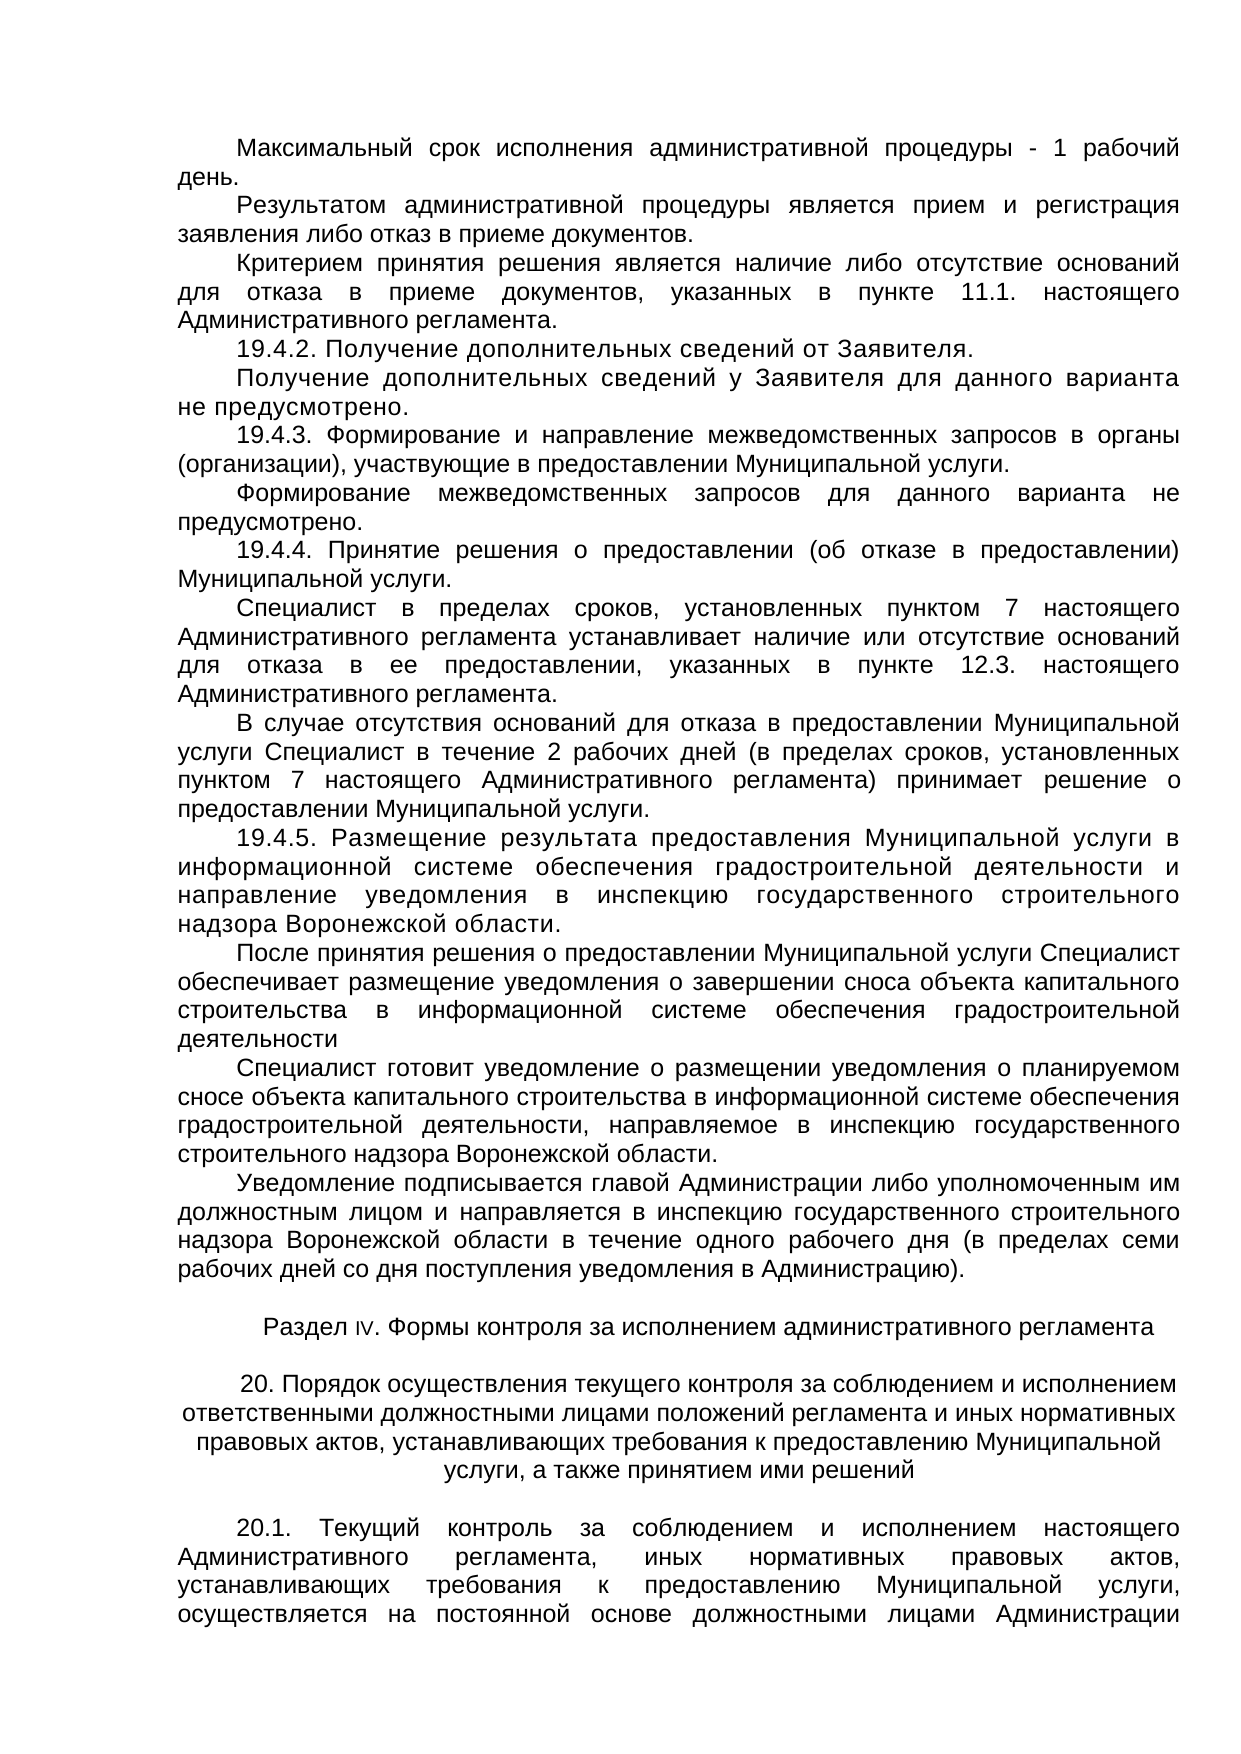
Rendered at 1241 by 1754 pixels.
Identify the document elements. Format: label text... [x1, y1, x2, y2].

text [177, 1513, 1181, 1628]
text 19.4.5. Размещение результата предоставления Муниципальной услуги в информационной системе обеспечения градостроительной деятельности и направление уведомления в инспекцию государственного строительного надзора Воронежской области. [177, 823, 1181, 938]
list 19.4.4. Принятие решения о предоставлении (об отказе в предоставлении) Муниципальной услуги. [177, 535, 1181, 593]
text Получение дополнительных сведений у Заявителя для данного варианта не предусмотрено. [177, 363, 1181, 420]
text 19.4.2. Получение дополнительных сведений от Заявителя. [177, 334, 1181, 363]
text Специалист в пределах сроков, установленных пунктом 7 настоящего Административного регламента устанавливает наличие или отсутствие оснований для отказа в ее предоставлении, указанных в пункте 12.3. настоящего Административного регламента. [177, 593, 1181, 708]
list 19.4.3. Формирование и направление межведомственных запросов в органы (организации), участвующие в предоставлении Муниципальной услуги. [177, 420, 1181, 478]
list Критерием принятия решения является наличие либо отсутствие оснований для отказа в приеме документов, указанных в пункте 11.1. настоящего Административного регламента. [177, 248, 1181, 334]
text Специалист готовит уведомление о размещении уведомления о планируемом сносе объекта капитального строительства в информационной системе обеспечения градостроительной деятельности, направляемое в инспекцию государственного строительного надзора Воронежской области. [177, 1053, 1181, 1168]
text Результатом административной процедуры является прием и регистрация заявления либо отказ в приеме документов. [177, 190, 1181, 248]
text Максимальный срок исполнения административной процедуры - 1 рабочий день. [177, 133, 1181, 190]
text В случае отсутствия оснований для отказа в предоставлении Муниципальной услуги Специалист в течение 2 рабочих дней (в пределах сроков, установленных пунктом 7 настоящего Административного регламента) принимает решение о предоставлении Муниципальной услуги. [177, 708, 1181, 823]
text Раздел iv. Формы контроля за исполнением административного регламента [177, 1312, 1181, 1340]
text После принятия решения о предоставлении Муниципальной услуги Специалист обеспечивает размещение уведомления о завершении сноса объекта капитального строительства в информационной системе обеспечения градостроительной деятельности [177, 938, 1181, 1053]
text Уведомление подписывается главой Администрации либо уполномоченным им должностным лицом и направляется в инспекцию государственного строительного надзора Воронежской области в течение одного рабочего дня (в пределах семи рабочих дней со дня поступления уведомления в Администрацию). [177, 1168, 1181, 1283]
text 20. Порядок осуществления текущего контроля за соблюдением и исполнением ответственными должностными лицами положений регламента и иных нормативных правовых актов, устанавливающих требования к предоставлению Муниципальной услуги, а также принятием ими решений [177, 1369, 1181, 1484]
list Формирование межведомственных запросов для данного варианта не предусмотрено. [177, 478, 1181, 535]
